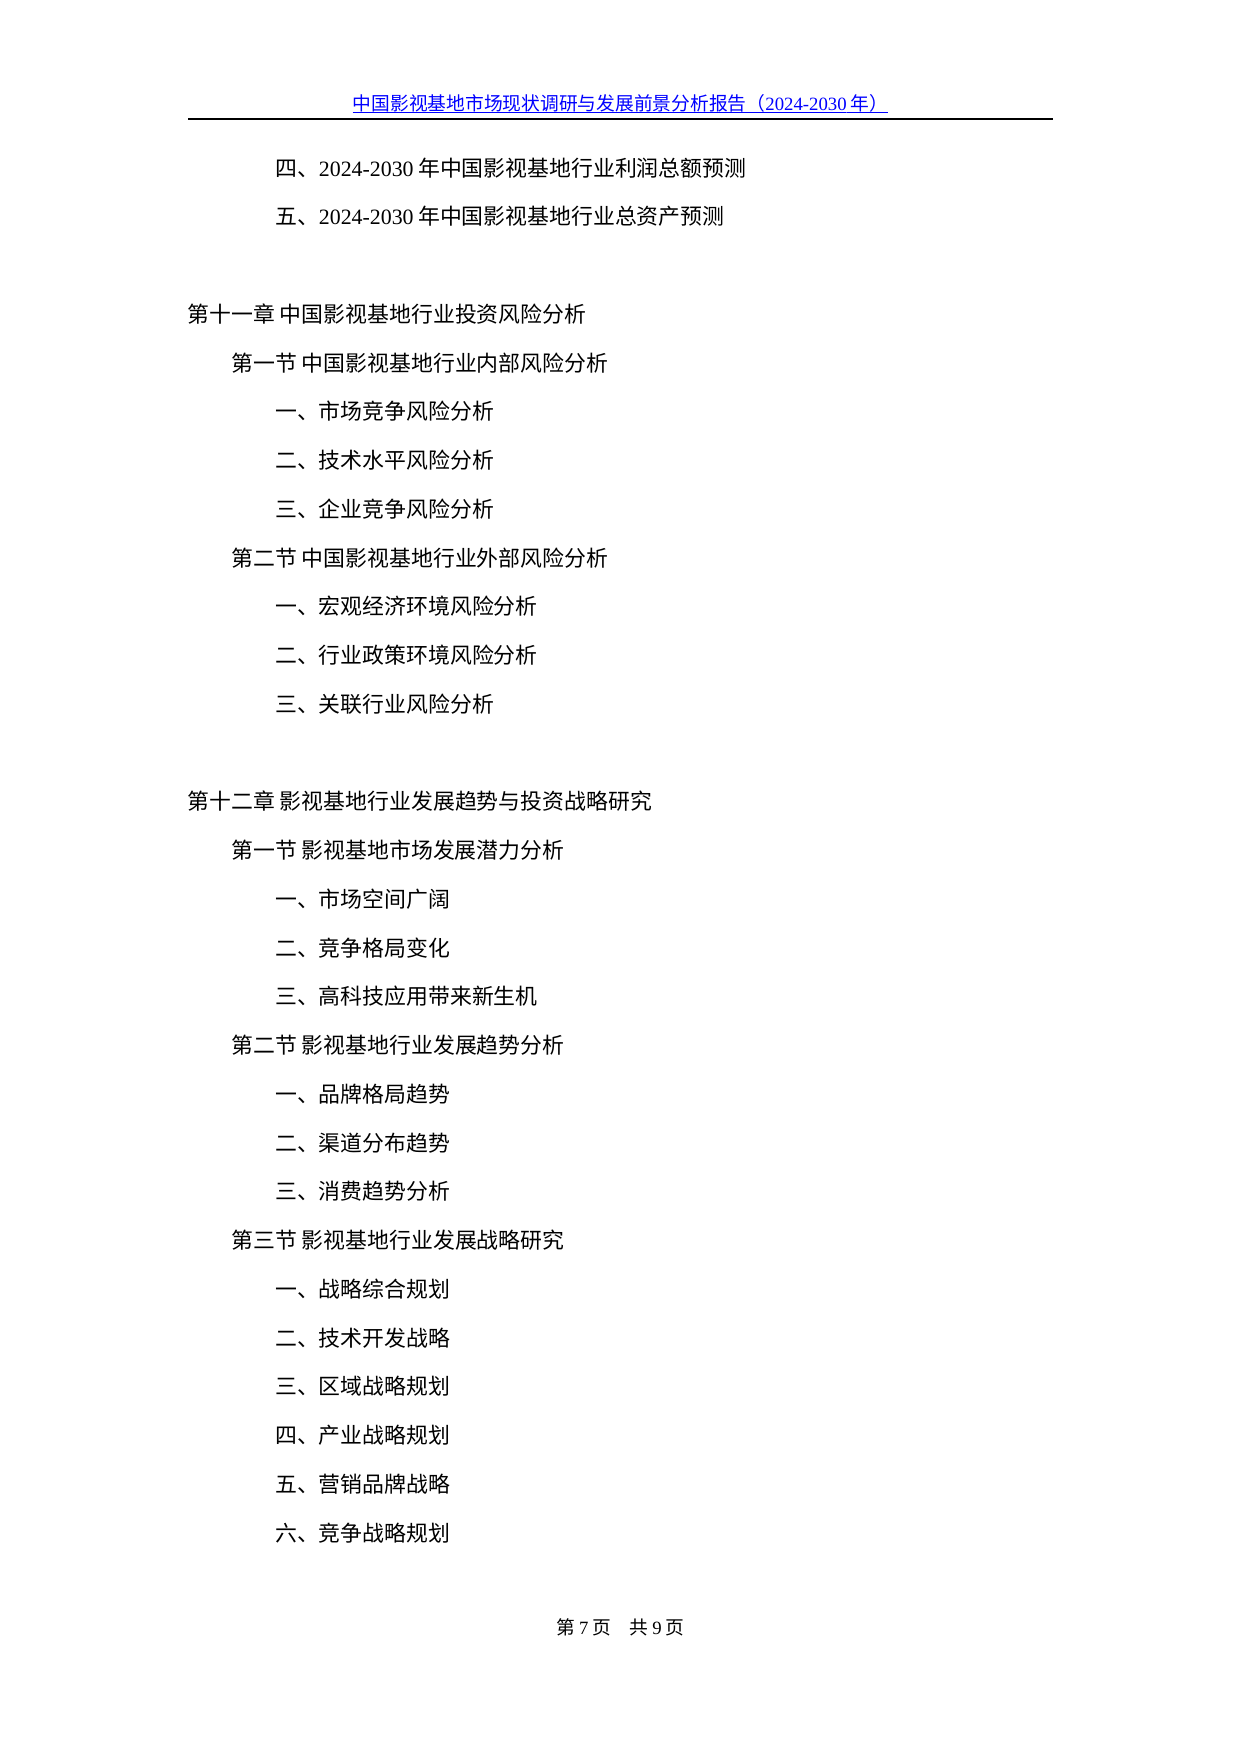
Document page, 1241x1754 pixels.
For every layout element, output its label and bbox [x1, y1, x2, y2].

text [187, 150, 1053, 1548]
